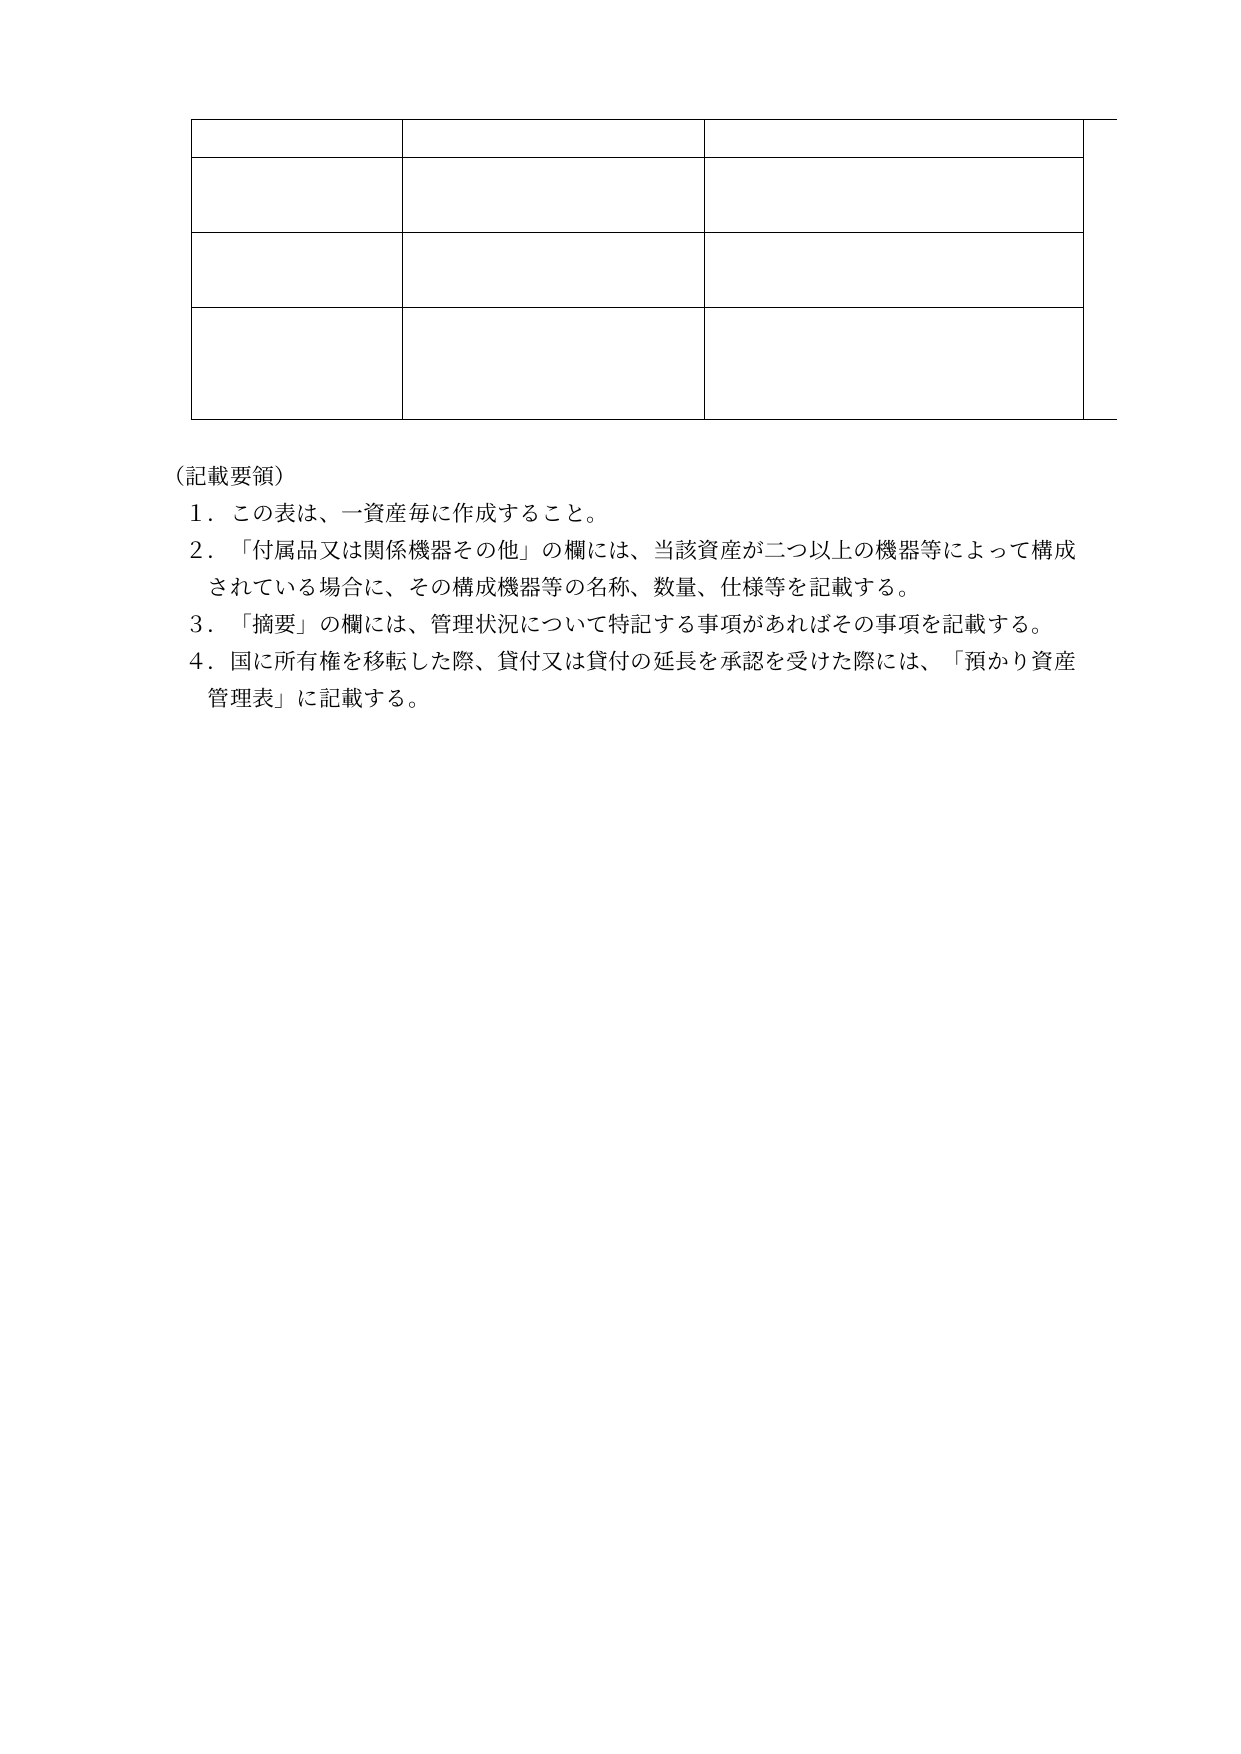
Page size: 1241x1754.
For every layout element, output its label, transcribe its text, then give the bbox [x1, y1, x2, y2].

table_cell [403, 158, 704, 232]
text 管理表」に記載する。 [118, 679, 1122, 716]
table_cell [705, 233, 1083, 307]
text １．この表は、一資産毎に作成すること。 [118, 494, 1122, 531]
table_cell [705, 308, 1083, 419]
text されている場合に、その構成機器等の名称、数量、仕様等を記載する。 [118, 568, 1122, 605]
table_cell [192, 158, 402, 232]
text ４．国に所有権を移転した際、貸付又は貸付の延長を承認を受けた際には、「預かり資産 [118, 642, 1122, 679]
table_cell [403, 233, 704, 307]
table_cell [403, 120, 704, 157]
table_cell [192, 233, 402, 307]
table_cell [192, 308, 402, 419]
table_cell [705, 120, 1083, 157]
table_cell [192, 120, 402, 157]
table_cell [705, 158, 1083, 232]
text ３．「摘要」の欄には、管理状況について特記する事項があればその事項を記載する。 [118, 605, 1122, 642]
table_cell [403, 308, 704, 419]
text （記載要領） [118, 457, 1122, 494]
text ２．「付属品又は関係機器その他」の欄には、当該資産が二つ以上の機器等によって構成 [118, 531, 1122, 568]
